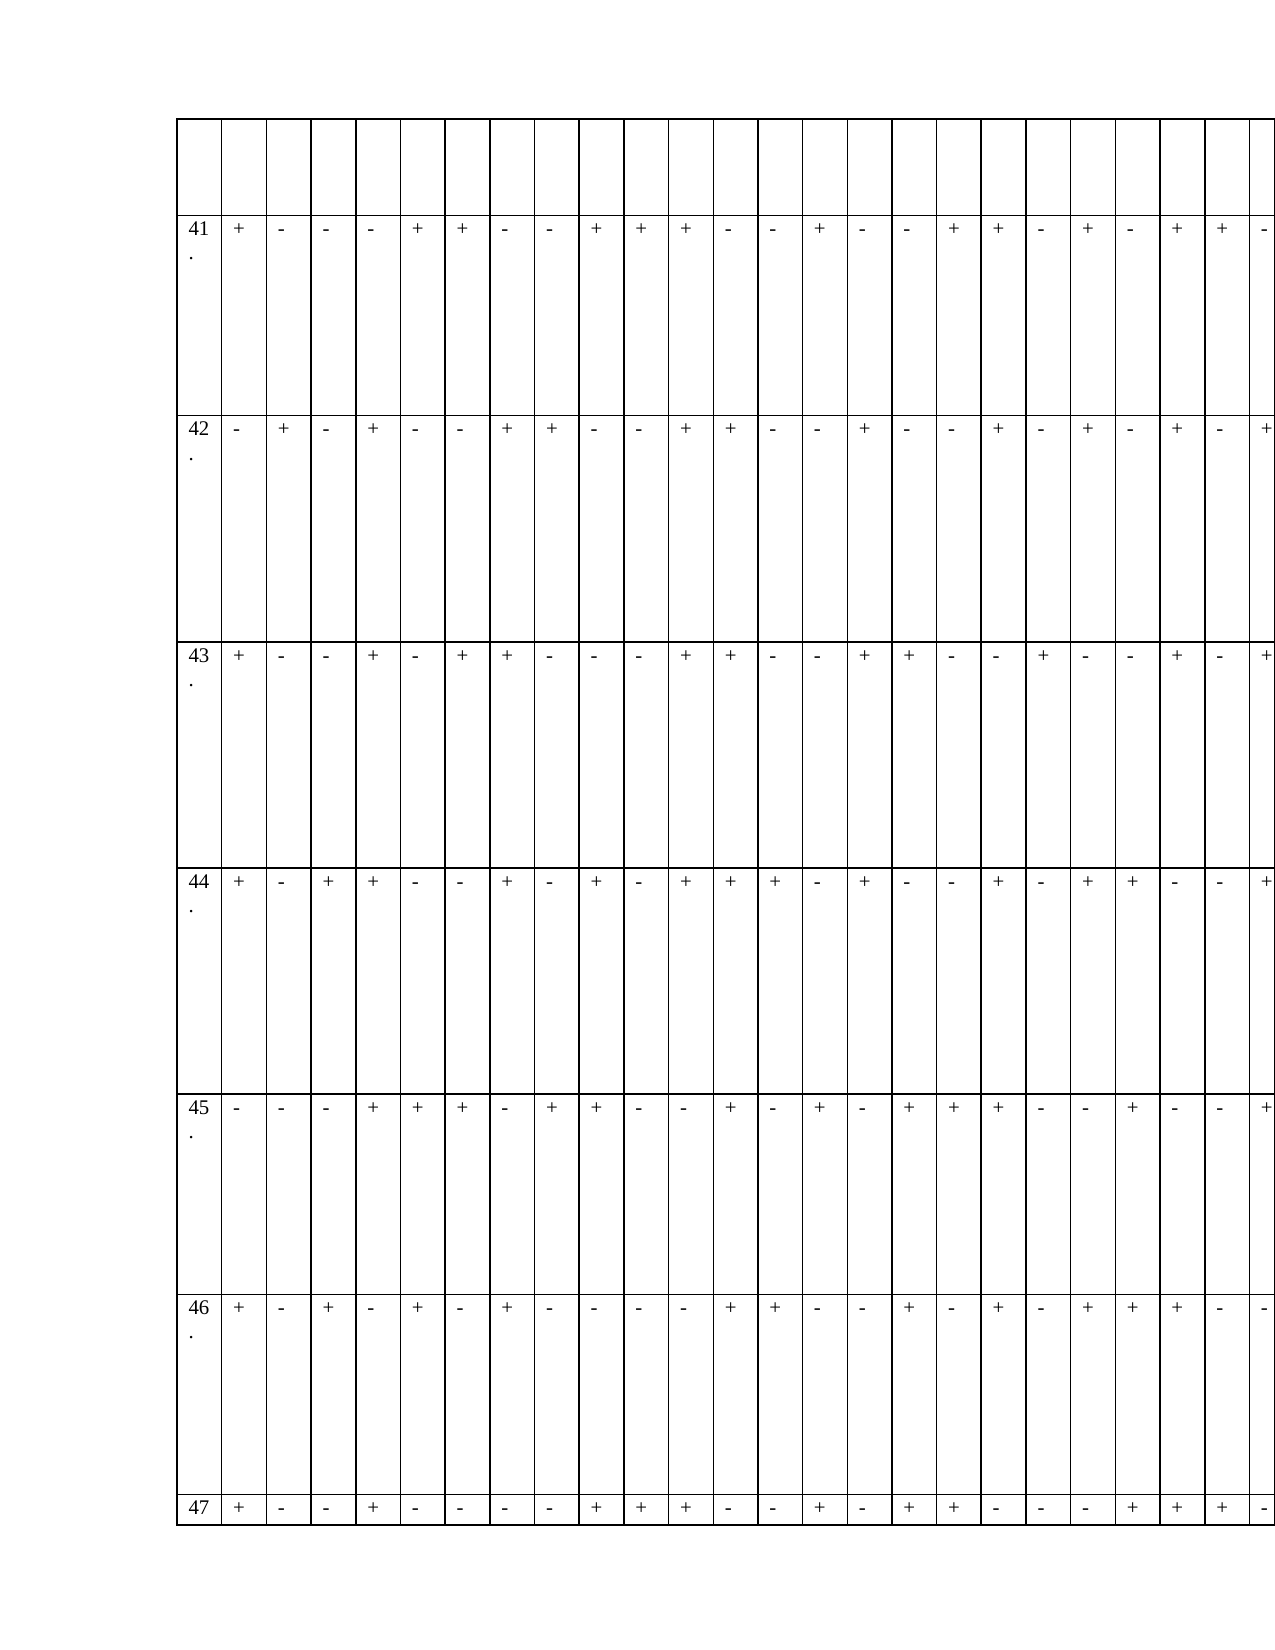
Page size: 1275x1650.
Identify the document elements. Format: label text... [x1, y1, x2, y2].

table_cell + [669, 643, 713, 867]
table_cell - [312, 416, 355, 641]
table_cell + [848, 416, 891, 641]
table_cell + [803, 216, 847, 415]
table_cell - [1161, 1095, 1204, 1293]
table_cell - [848, 120, 891, 214]
table_cell - [357, 120, 400, 214]
table_cell + [1161, 120, 1204, 214]
table_cell - [848, 1495, 891, 1524]
table_cell - [491, 1095, 534, 1293]
table_cell + [937, 120, 980, 214]
table_cell + [401, 1295, 444, 1494]
table_cell - [312, 120, 355, 214]
table_cell - [1116, 643, 1159, 867]
table_cell + [669, 416, 713, 641]
table_cell - [1027, 1495, 1070, 1524]
table_cell + [535, 1095, 578, 1293]
table_cell - [714, 120, 757, 214]
table_cell - [267, 643, 310, 867]
table_cell 40. [178, 120, 221, 214]
table_cell - [937, 416, 980, 641]
table_cell + [1116, 1095, 1159, 1293]
table_cell + [937, 1095, 980, 1293]
table_cell 44. [178, 869, 221, 1093]
table_cell + [1116, 1295, 1159, 1494]
table_cell - [446, 416, 489, 641]
table_cell + [1071, 416, 1115, 641]
table_cell - [357, 1295, 400, 1494]
table_cell - [893, 216, 936, 415]
table_cell - [535, 1495, 578, 1524]
table_cell + [714, 643, 757, 867]
table_cell - [1161, 869, 1204, 1093]
table_cell + [982, 216, 1025, 415]
table_cell - [1071, 120, 1115, 214]
table_cell + [580, 1495, 623, 1524]
table_cell - [1250, 120, 1274, 214]
table_cell - [1206, 1295, 1249, 1494]
table_cell + [446, 1095, 489, 1293]
table_cell - [267, 869, 310, 1093]
table_cell - [446, 1295, 489, 1494]
table_cell + [848, 643, 891, 867]
table_cell + [401, 1095, 444, 1293]
table_cell + [893, 1295, 936, 1494]
table_cell - [893, 869, 936, 1093]
table_cell - [491, 1495, 534, 1524]
table_cell - [1027, 1295, 1070, 1494]
table_cell + [803, 1095, 847, 1293]
table_cell + [937, 216, 980, 415]
table_cell + [446, 643, 489, 867]
table_cell + [1071, 1295, 1115, 1494]
table_cell + [357, 1095, 400, 1293]
table_cell + [982, 869, 1025, 1093]
table_cell - [937, 643, 980, 867]
table_cell - [535, 643, 578, 867]
table_cell - [803, 1295, 847, 1494]
table_cell - [401, 416, 444, 641]
table_cell + [1161, 1495, 1204, 1524]
table_cell - [893, 416, 936, 641]
table_cell + [312, 869, 355, 1093]
table_cell - [580, 416, 623, 641]
table_cell + [714, 869, 757, 1093]
table_cell + [491, 1295, 534, 1494]
table_cell + [1161, 1295, 1204, 1494]
table_cell + [937, 1495, 980, 1524]
table_cell + [357, 643, 400, 867]
table_cell + [580, 869, 623, 1093]
table_cell - [625, 1095, 668, 1293]
table_cell - [625, 643, 668, 867]
table_cell + [1206, 120, 1249, 214]
table_cell + [1116, 1495, 1159, 1524]
table_cell + [1116, 869, 1159, 1093]
table_cell + [357, 869, 400, 1093]
table_cell - [446, 120, 489, 214]
table_cell + [580, 216, 623, 415]
table_cell - [222, 1095, 266, 1293]
table_cell + [669, 1495, 713, 1524]
table_cell + [491, 869, 534, 1093]
table_cell - [759, 1095, 802, 1293]
table_cell + [535, 416, 578, 641]
table_cell - [848, 1095, 891, 1293]
table_cell - [982, 1495, 1025, 1524]
table_cell + [669, 216, 713, 415]
table_cell + [1161, 216, 1204, 415]
table_cell - [714, 1495, 757, 1524]
table_cell - [803, 643, 847, 867]
table_cell - [937, 1295, 980, 1494]
table_cell + [1027, 120, 1070, 214]
table_cell - [401, 1495, 444, 1524]
table_cell - [267, 216, 310, 415]
table_cell - [625, 869, 668, 1093]
table_cell + [759, 869, 802, 1093]
table_cell + [714, 1295, 757, 1494]
table_cell - [1027, 869, 1070, 1093]
table_cell - [222, 120, 266, 214]
table_cell + [491, 643, 534, 867]
table_cell - [446, 1495, 489, 1524]
table_cell 43. [178, 643, 221, 867]
table_cell + [759, 1295, 802, 1494]
table_cell - [312, 643, 355, 867]
table_cell - [1250, 216, 1274, 415]
table_cell - [937, 869, 980, 1093]
table_cell + [803, 1495, 847, 1524]
table_cell - [1206, 1095, 1249, 1293]
table_cell + [357, 1495, 400, 1524]
table_cell + [1206, 216, 1249, 415]
table_cell - [1116, 216, 1159, 415]
table_cell + [1250, 643, 1274, 867]
table_cell + [1250, 869, 1274, 1093]
table_cell + [222, 216, 266, 415]
table_cell - [759, 1495, 802, 1524]
table_cell - [893, 120, 936, 214]
table_cell - [759, 643, 802, 867]
table_cell + [714, 1095, 757, 1293]
table_cell + [312, 1295, 355, 1494]
table_cell + [803, 120, 847, 214]
table_cell - [357, 216, 400, 415]
table_cell - [267, 1495, 310, 1524]
table_cell - [714, 216, 757, 415]
table_cell + [222, 643, 266, 867]
table_cell - [1027, 216, 1070, 415]
table_cell 42. [178, 416, 221, 641]
table_cell + [893, 643, 936, 867]
table_cell - [1027, 1095, 1070, 1293]
table_cell - [491, 216, 534, 415]
table_cell - [1071, 1095, 1115, 1293]
table_cell - [312, 216, 355, 415]
table_cell - [491, 120, 534, 214]
table_cell + [357, 416, 400, 641]
table_cell - [222, 416, 266, 641]
table_cell 45. [178, 1095, 221, 1293]
table_cell + [580, 120, 623, 214]
table_cell + [1250, 1095, 1274, 1293]
table_cell - [580, 643, 623, 867]
table_cell - [759, 216, 802, 415]
table_cell + [267, 120, 310, 214]
table_cell - [669, 1095, 713, 1293]
table_cell - [1206, 869, 1249, 1093]
table_cell + [1161, 416, 1204, 641]
table_cell 47. [178, 1495, 221, 1524]
table_cell + [1071, 216, 1115, 415]
table_cell - [401, 643, 444, 867]
table_cell + [893, 1495, 936, 1524]
table_cell - [1071, 1495, 1115, 1524]
table_cell - [759, 416, 802, 641]
table_cell + [982, 1095, 1025, 1293]
table_cell - [1116, 416, 1159, 641]
table_cell - [982, 120, 1025, 214]
table_cell - [1250, 1495, 1274, 1524]
table_cell + [401, 216, 444, 415]
table_cell + [267, 416, 310, 641]
table_cell + [714, 416, 757, 641]
table_cell + [491, 416, 534, 641]
table_cell + [625, 1495, 668, 1524]
table_cell - [848, 1295, 891, 1494]
table_cell - [1206, 416, 1249, 641]
table_cell - [625, 416, 668, 641]
table_cell - [803, 416, 847, 641]
table_cell + [759, 120, 802, 214]
table_cell + [893, 1095, 936, 1293]
table_cell - [625, 120, 668, 214]
table_cell - [312, 1095, 355, 1293]
table_cell + [625, 216, 668, 415]
table_cell - [446, 869, 489, 1093]
table_cell + [222, 869, 266, 1093]
table_cell - [535, 216, 578, 415]
table_cell + [1161, 643, 1204, 867]
table_cell - [535, 869, 578, 1093]
table_cell - [982, 643, 1025, 867]
table_cell 41. [178, 216, 221, 415]
table_cell - [848, 216, 891, 415]
table_cell + [848, 869, 891, 1093]
table_cell + [222, 1295, 266, 1494]
table_cell - [535, 1295, 578, 1494]
table_cell + [1116, 120, 1159, 214]
table_cell + [1027, 643, 1070, 867]
table_cell + [669, 869, 713, 1093]
table_cell + [982, 1295, 1025, 1494]
table_cell - [803, 869, 847, 1093]
table_cell - [1027, 416, 1070, 641]
table_cell - [669, 120, 713, 214]
table_cell + [982, 416, 1025, 641]
table_cell - [669, 1295, 713, 1494]
table_cell - [267, 1095, 310, 1293]
table_cell - [1071, 643, 1115, 867]
table_cell - [1250, 1295, 1274, 1494]
table_cell + [535, 120, 578, 214]
table_cell - [267, 1295, 310, 1494]
table_cell + [1250, 416, 1274, 641]
table_cell - [312, 1495, 355, 1524]
table_cell + [1071, 869, 1115, 1093]
table_cell + [446, 216, 489, 415]
table_cell + [1206, 1495, 1249, 1524]
table_cell + [401, 120, 444, 214]
table_cell 46. [178, 1295, 221, 1494]
table_cell - [625, 1295, 668, 1494]
table_cell - [580, 1295, 623, 1494]
table_cell + [222, 1495, 266, 1524]
table_cell + [580, 1095, 623, 1293]
table_cell - [1206, 643, 1249, 867]
table_cell - [401, 869, 444, 1093]
